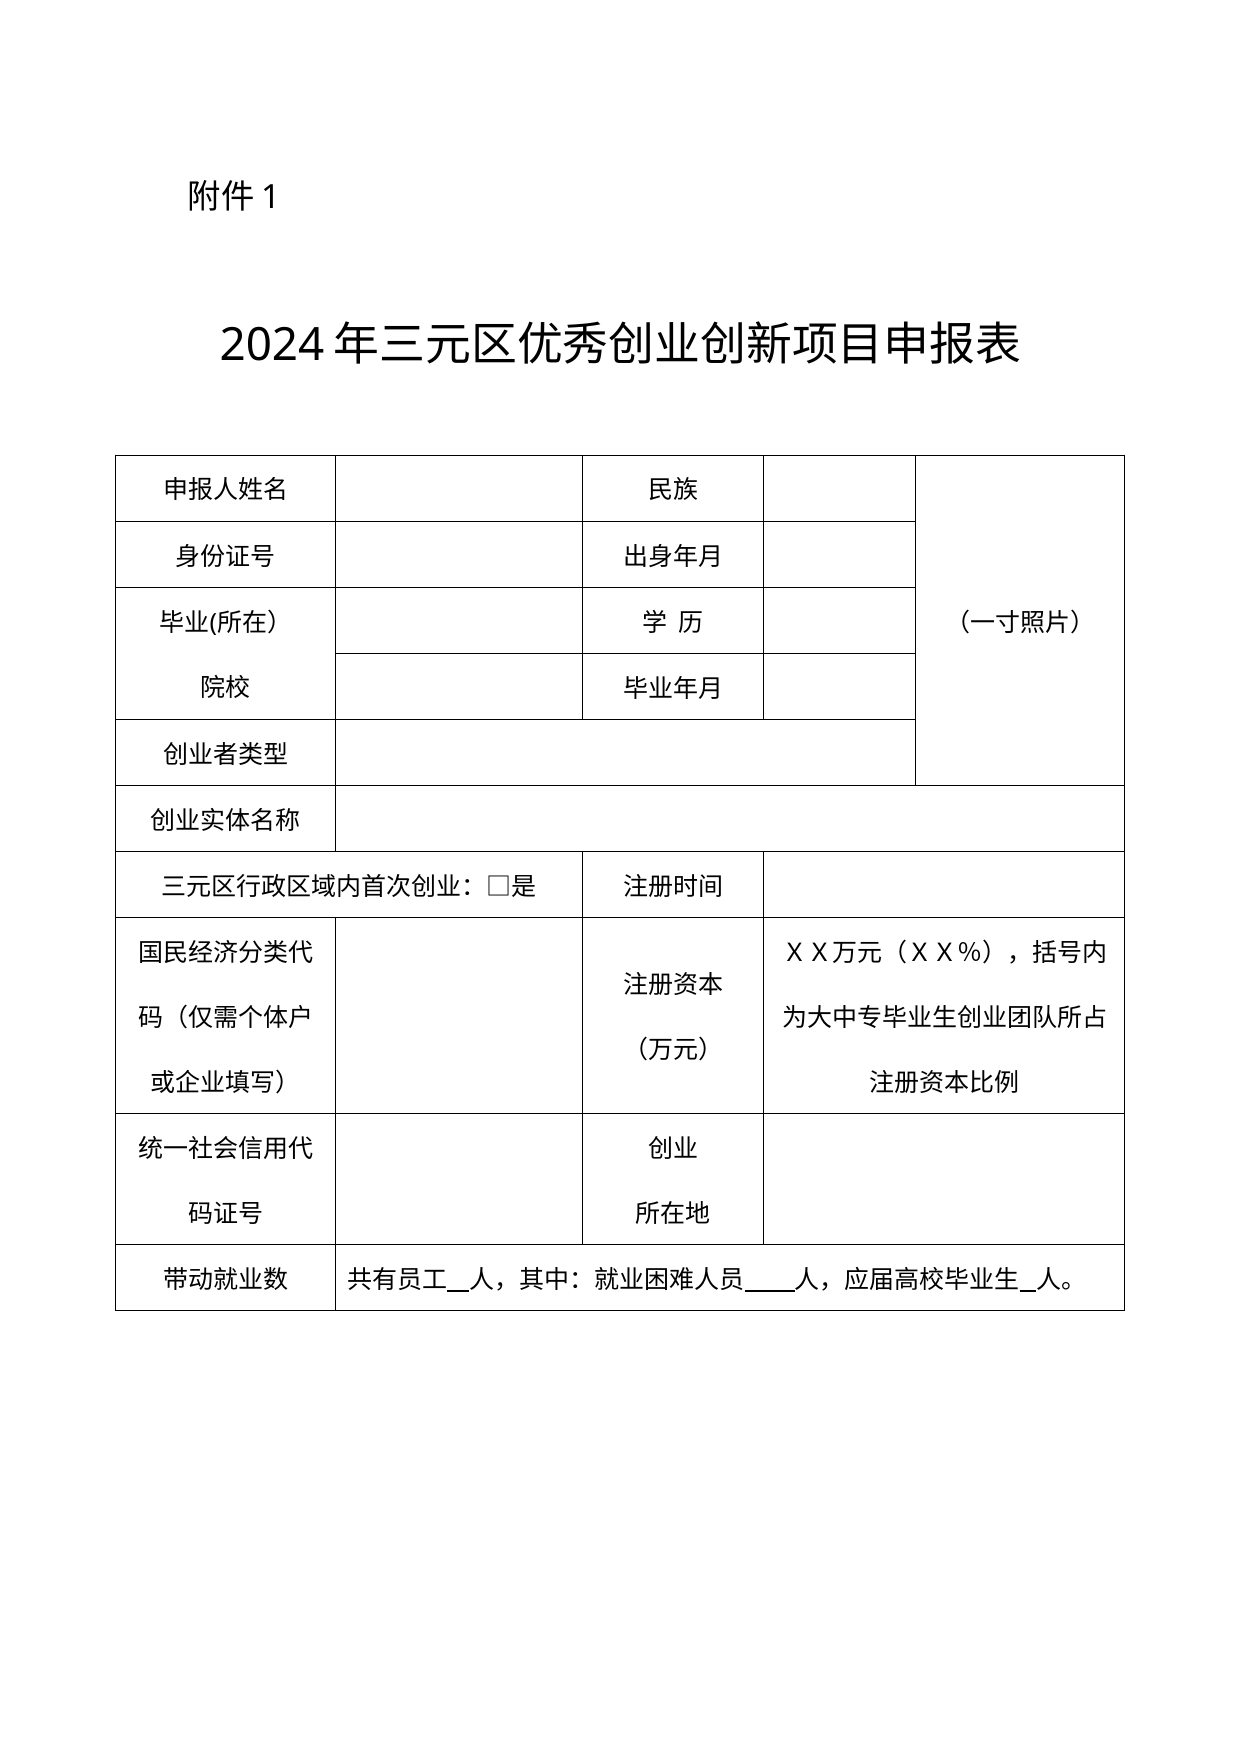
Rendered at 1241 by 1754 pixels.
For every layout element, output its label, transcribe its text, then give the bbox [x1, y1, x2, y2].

table_header （一寸照片） [916, 456, 1124, 785]
table_cell ＸＸ万元（ＸＸ％），括号内为大中专毕业生创业团队所占注册资本比例 [764, 918, 1124, 1113]
table_cell [336, 918, 582, 1113]
table_cell 创业者类型 [116, 720, 335, 785]
table_cell 出身年月 [583, 522, 763, 587]
text 2024年三元区优秀创业创新项目申报表 [187, 292, 1053, 389]
table_cell 带动就业数 [116, 1245, 335, 1310]
table_cell [336, 786, 1124, 851]
table_cell [764, 1114, 1124, 1244]
table_cell 身份证号 [116, 522, 335, 587]
table_cell [336, 720, 915, 785]
table_cell [764, 588, 915, 653]
table_cell 创业实体名称 [116, 786, 335, 851]
table_cell [764, 654, 915, 719]
table_header 申报人姓名 [116, 456, 335, 521]
table_cell 毕业(所在） 院校 [116, 588, 335, 719]
table_cell 三元区行政区域内首次创业：□是 [116, 852, 582, 917]
table_header [336, 456, 582, 521]
table_header [764, 456, 915, 521]
table_cell 共有员工 人，其中：就业困难人员 人，应届高校毕业生 人。 [336, 1245, 1124, 1310]
table_header 民族 [583, 456, 763, 521]
table_cell 注册时间 [583, 852, 763, 917]
table_cell 统一社会信用代码证号 [116, 1114, 335, 1244]
table_cell [336, 588, 582, 653]
table_cell 学 历 [583, 588, 763, 653]
table_cell 注册资本 （万元） [583, 918, 763, 1113]
table_cell [764, 522, 915, 587]
table_cell [336, 654, 582, 719]
table_cell [336, 522, 582, 587]
table_cell [336, 1114, 582, 1244]
text 附件1 [187, 162, 1053, 227]
table_cell 毕业年月 [583, 654, 763, 719]
table_cell [764, 852, 1124, 917]
table_cell 国民经济分类代码（仅需个体户或企业填写） [116, 918, 335, 1113]
table_cell 创业 所在地 [583, 1114, 763, 1244]
